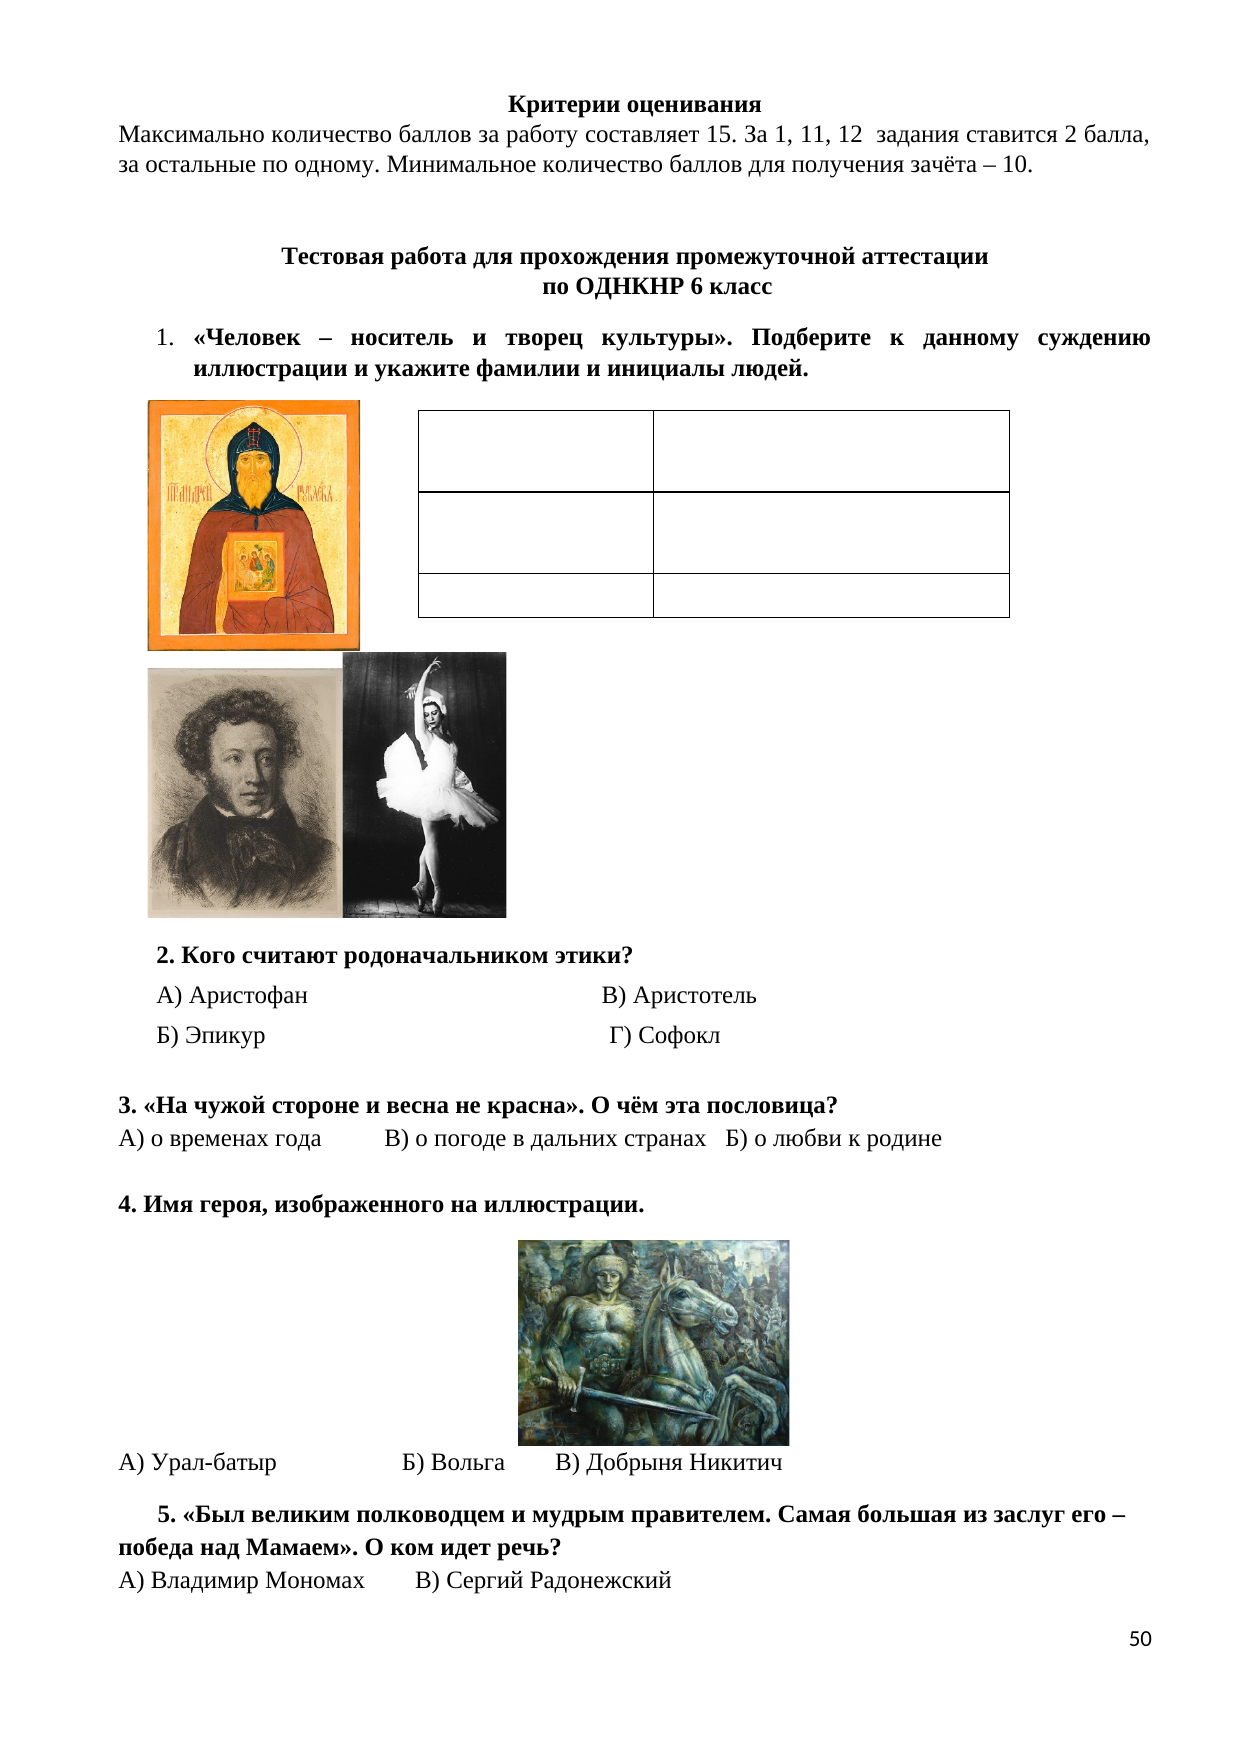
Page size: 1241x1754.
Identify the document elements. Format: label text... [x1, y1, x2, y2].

table_cell [654, 493, 1009, 573]
table_cell [419, 574, 653, 617]
text по ОДНКНР 6 класс [162, 271, 1152, 300]
text Критерии оценивания [118, 89, 1152, 117]
table_header [654, 411, 1009, 491]
picture [147, 652, 507, 918]
text Максимально количество баллов за работу составляет 15. За 1, 11, 12 задания ставится 2 балла, за остальные по одному. Минимальное количество баллов для получения зачёта – 10. [118, 119, 1152, 178]
list Б) Эпикур Г) Софокл [156, 1020, 1152, 1049]
picture [518, 1240, 790, 1446]
text Тестовая работа для прохождения промежуточной аттестации [118, 241, 1152, 269]
text А) Владимир Мономах В) Сергий Радонежский [118, 1565, 1152, 1593]
list А) Аристофан В) Аристотель [156, 980, 1152, 1009]
text А) о временах года В) о погоде в дальних странах Б) о любви к родине [118, 1123, 1152, 1152]
text А) Урал-батыр Б) Вольга В) Добрыня Никитич [118, 1447, 1152, 1476]
picture [147, 400, 361, 651]
text 3. «На чужой стороне и весна не красна». О чём эта пословица? [118, 1091, 1152, 1119]
table_cell [419, 493, 653, 573]
table_cell [654, 574, 1009, 617]
table_header [419, 411, 653, 491]
list 2. Кого считают родоначальником этики? [156, 940, 1152, 969]
list «Человек – носитель и творец культуры». Подберите к данному суждению иллюстрации и укажите фамилии и инициалы людей. [156, 322, 1152, 382]
text 5. «Был великим полководцем и мудрым правителем. Самая большая из заслуг его – победа над Мамаем». О ком идет речь? [118, 1499, 1152, 1560]
text 4. Имя героя, изображенного на иллюстрации. [118, 1189, 1152, 1218]
